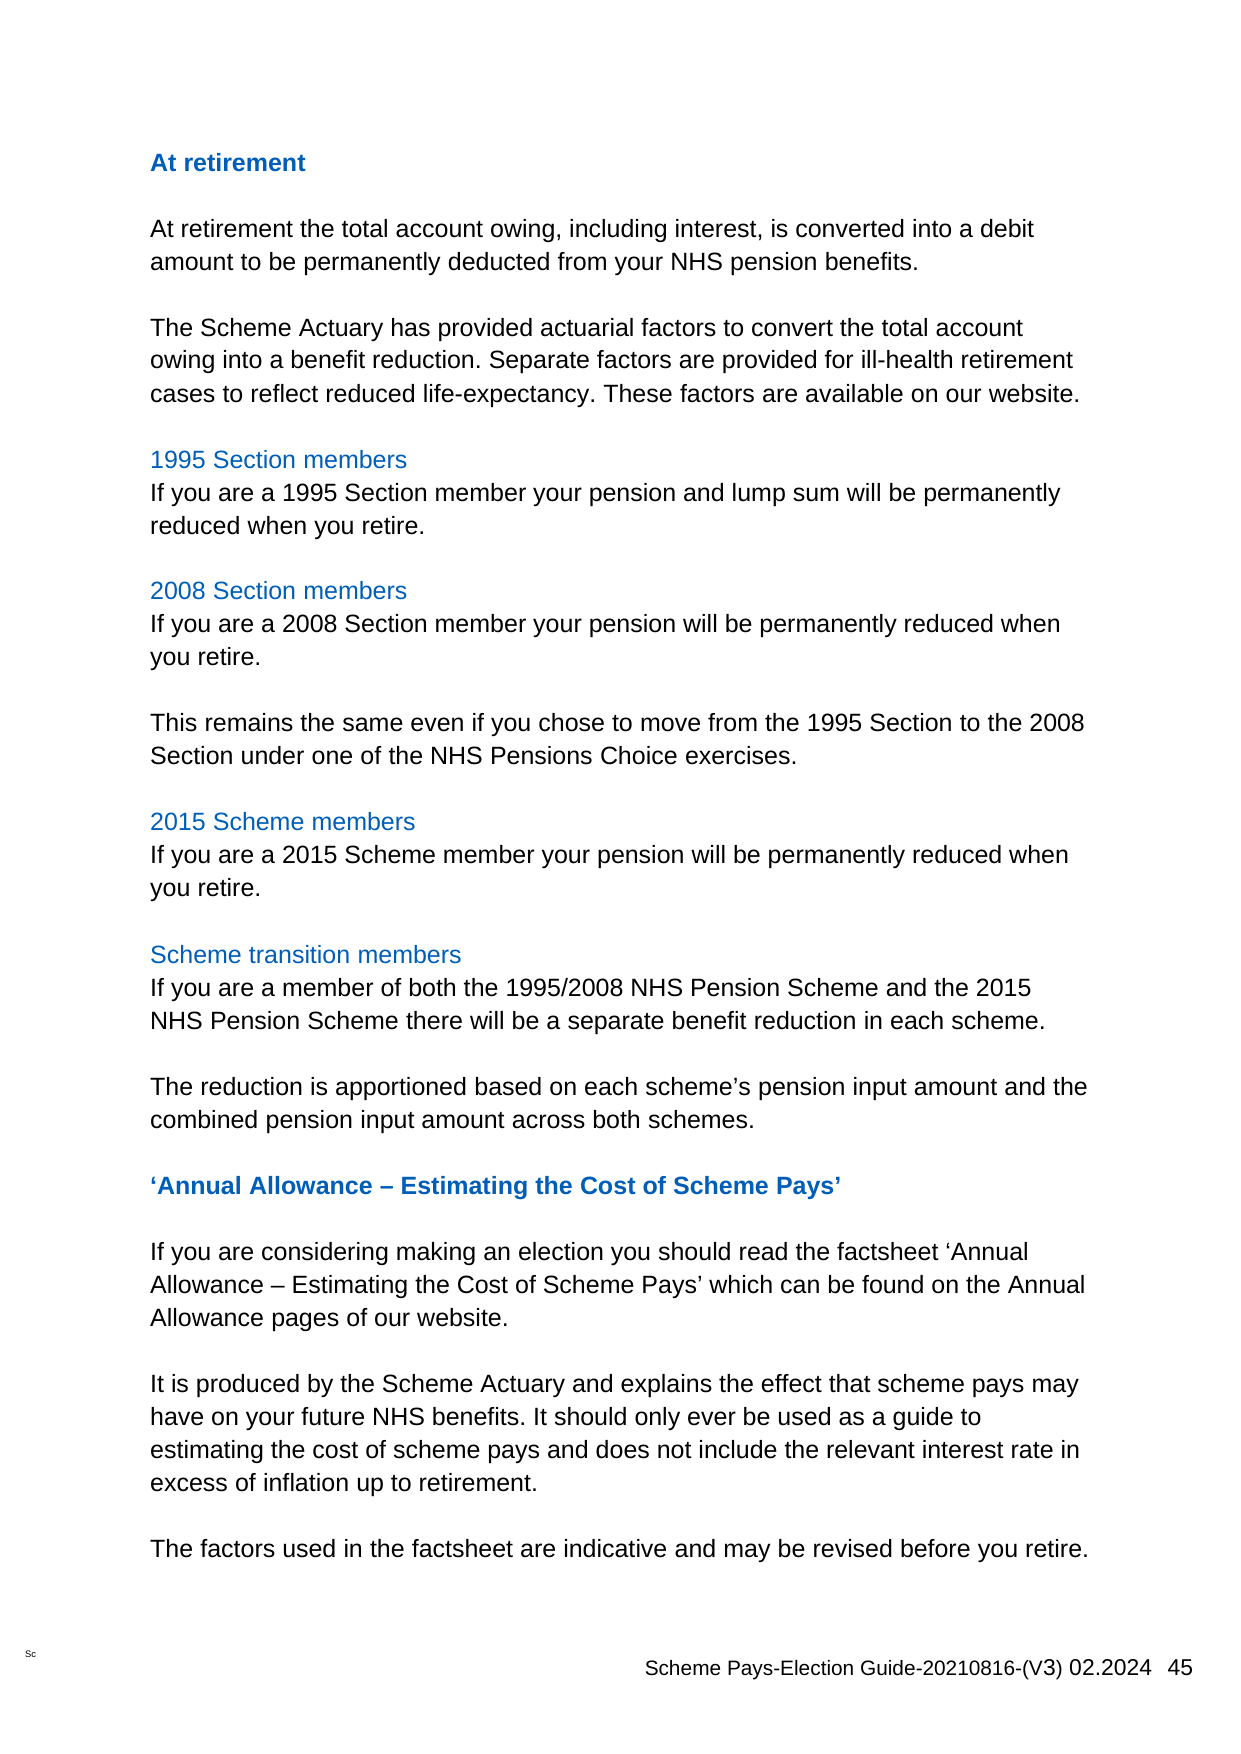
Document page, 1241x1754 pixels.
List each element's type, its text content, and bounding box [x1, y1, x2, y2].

text It is produced by the Scheme Actuary and explains the effect that scheme pays may have on your future NHS benefits. It should only ever be used as a guide to estimating the cost of scheme pays and does not include the relevant interest rate in excess of inflation up to retirement. [150, 1369, 1083, 1497]
text Scheme transition members [150, 939, 1211, 968]
text 1995 Section members [150, 445, 1211, 473]
text 2008 Section members [150, 576, 1211, 605]
text If you are considering making an election you should read the factsheet ‘Annual Allowance – Estimating the Cost of Scheme Pays’ which can be found on the Annual Allowance pages of our website. [150, 1237, 1088, 1332]
text If you are a 2015 Scheme member your pension will be permanently reduced when you retire. [150, 840, 1072, 902]
text If you are a 1995 Section member your pension and lump sum will be permanently reduced when you retire. [150, 478, 1063, 539]
text If you are a 2008 Section member your pension will be permanently reduced when you retire. [150, 609, 1063, 671]
text If you are a member of both the 1995/2008 NHS Pension Scheme and the 2015 NHS Pension Scheme there will be a separate benefit reduction in each scheme. [150, 973, 1070, 1034]
text The Scheme Actuary has provided actuarial factors to convert the total account owing into a benefit reduction. Separate factors are provided for ill-health retirement cases to reflect reduced life-expectancy. These factors are available on our website. [150, 312, 1086, 407]
text At retirement the total account owing, including interest, is converted into a debit amount to be permanently deducted from your NHS pension benefits. [150, 214, 1037, 276]
text 2015 Scheme members [150, 807, 1211, 836]
text ‘Annual Allowance – Estimating the Cost of Scheme Pays’ [150, 1171, 1211, 1199]
text The factors used in the factsheet are indicative and may be revised before you retire. [150, 1534, 1211, 1563]
text This remains the same even if you chose to move from the 1995 Section to the 2008 Section under one of the NHS Pensions Choice exercises. [150, 708, 1088, 770]
text At retirement [150, 148, 1211, 177]
text The reduction is apportioned based on each scheme’s pension input amount and the combined pension input amount across both schemes. [150, 1072, 1088, 1133]
